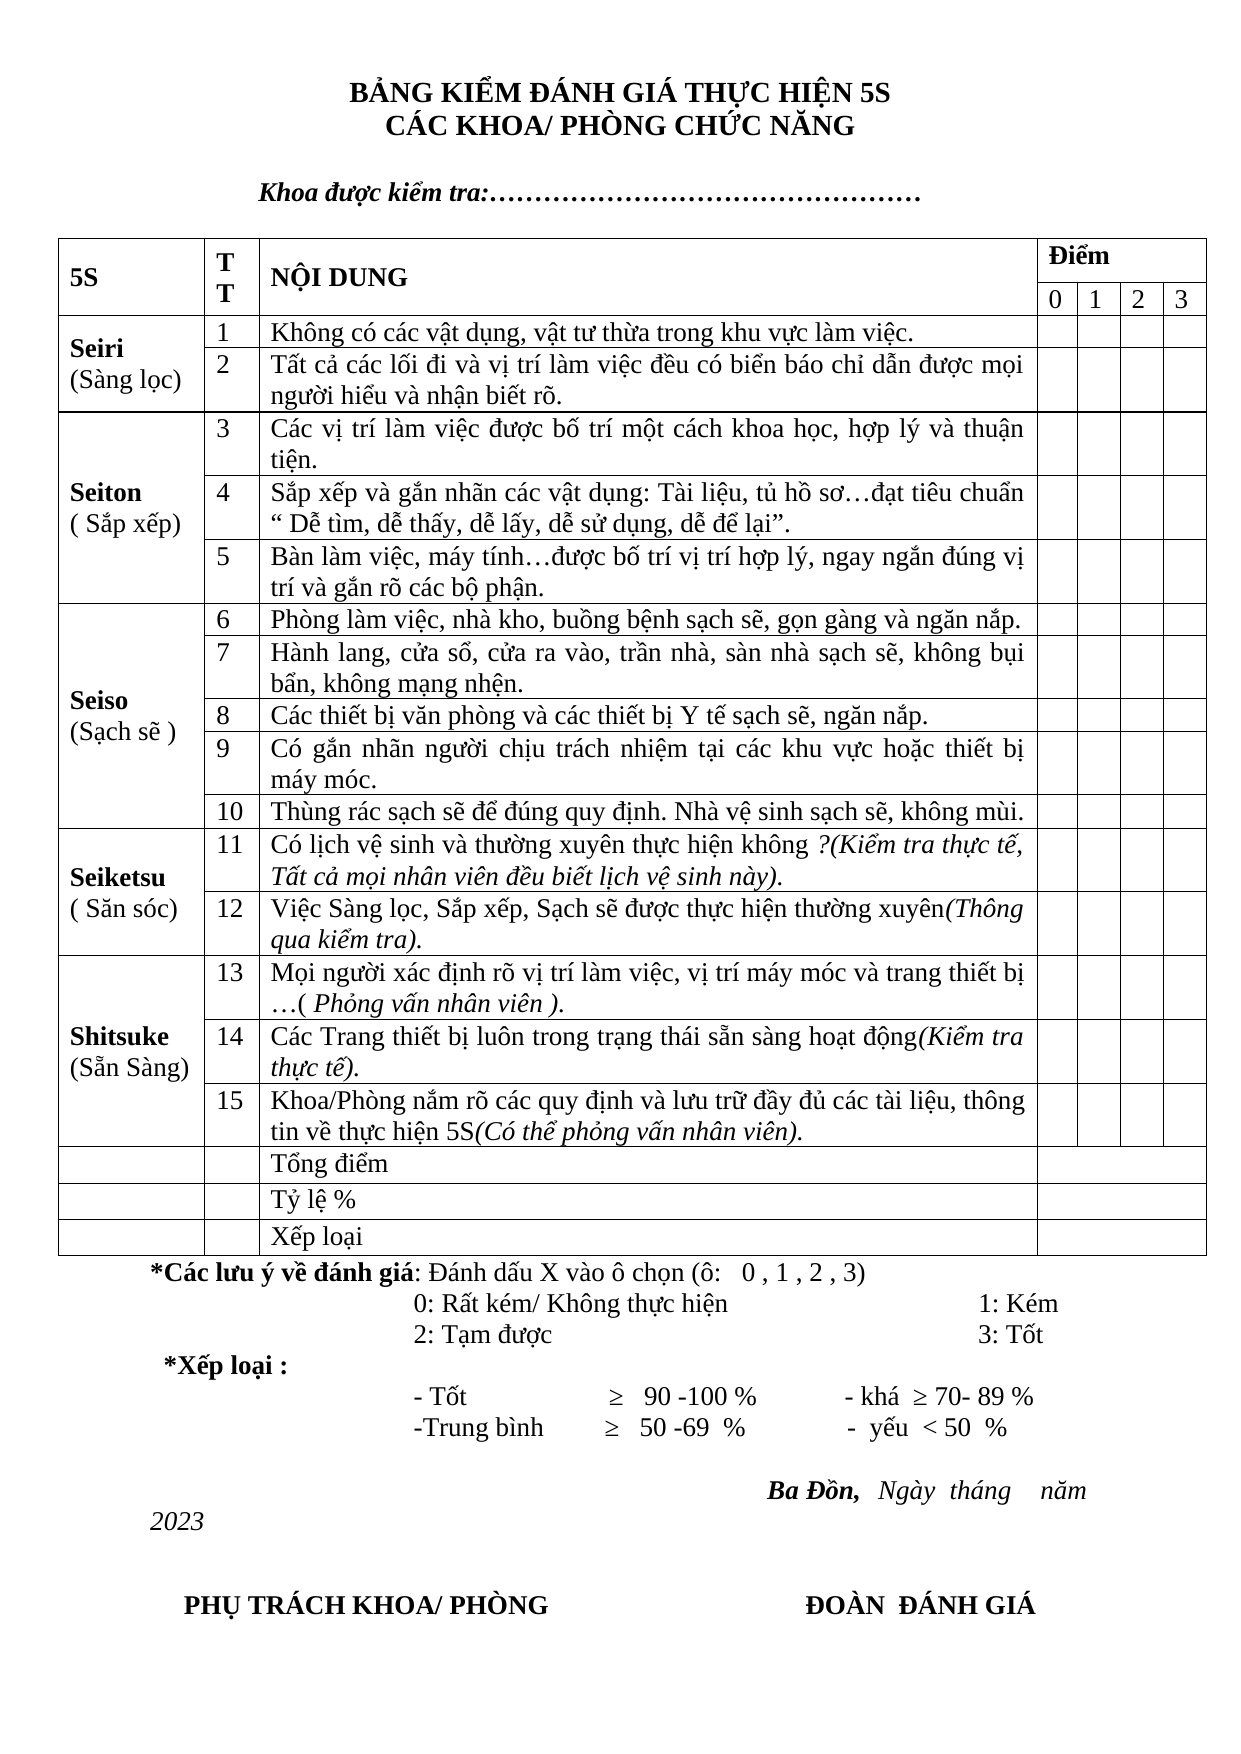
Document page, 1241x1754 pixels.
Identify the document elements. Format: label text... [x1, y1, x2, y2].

table_cell [205, 1220, 259, 1255]
table_cell [1164, 316, 1206, 347]
table_cell [1038, 1020, 1077, 1083]
table_cell Khoa/Phòng nắm rõ các quy định và lưu trữ đầy đủ các tài liệu, thông tin về thực hiện 5S(Có thể phỏng vấn nhân viên). [260, 1084, 1037, 1146]
table_header 5S [59, 239, 204, 315]
table_cell [1038, 636, 1077, 698]
table_cell [1121, 540, 1163, 602]
table_cell 1 [205, 316, 259, 347]
table_cell [1038, 604, 1077, 634]
table_cell [1121, 699, 1163, 731]
table_cell [1078, 413, 1120, 475]
table_cell [205, 1184, 259, 1218]
text *Xếp loại : [150, 1349, 1090, 1380]
table_cell Sắp xếp và gắn nhãn các vật dụng: Tài liệu, tủ hồ sơ…đạt tiêu chuẩn “ Dễ tìm, dễ thấy, dễ lấy, dễ sử dụng, dễ để lại”. [260, 476, 1037, 539]
text 2: Tạm được 3: Tốt [150, 1318, 1090, 1349]
table_cell [1164, 892, 1206, 955]
table_cell 6 [205, 604, 259, 634]
table_cell Phòng làm việc, nhà kho, buồng bệnh sạch sẽ, gọn gàng và ngăn nắp. [260, 604, 1037, 634]
table_header Điểm [1038, 239, 1206, 282]
table_cell [1078, 316, 1120, 347]
table_cell Tổng điểm [260, 1147, 1037, 1182]
table_cell [1038, 699, 1077, 731]
table_cell [1121, 1020, 1163, 1083]
text CÁC KHOA/ PHÒNG CHỨC NĂNG [150, 108, 1090, 142]
table_cell [1078, 1020, 1120, 1083]
table_cell Shitsuke (Sẵn Sàng) [59, 956, 204, 1146]
table_cell [1121, 1084, 1163, 1146]
table_cell 5 [205, 540, 259, 602]
table_cell 8 [205, 699, 259, 731]
table_cell Tỷ lệ % [260, 1184, 1037, 1218]
text *Các lưu ý về đánh giá: Đánh dấu X vào ô chọn (ô: 0 , 1 , 2 , 3) [150, 1256, 1090, 1287]
table_cell Xếp loại [260, 1220, 1037, 1255]
table_cell [1078, 795, 1120, 827]
table_cell [1121, 795, 1163, 827]
table_cell [1078, 732, 1120, 794]
table_cell [1038, 1220, 1206, 1255]
table_cell [1164, 829, 1206, 891]
table_cell 10 [205, 795, 259, 827]
table_cell [1164, 540, 1206, 602]
table_cell [59, 1184, 204, 1218]
text -Trung bình ≥ 50 -69 % - yếu < 50 % [150, 1411, 1090, 1443]
text Khoa được kiểm tra:………………………………………… [150, 176, 1090, 207]
table_cell [1038, 1184, 1206, 1218]
table_cell [1078, 476, 1120, 539]
table_header NỘI DUNG [260, 239, 1037, 315]
table_cell [1078, 1084, 1120, 1146]
table_cell Hành lang, cửa sổ, cửa ra vào, trần nhà, sàn nhà sạch sẽ, không bụi bẩn, không mạng nhện. [260, 636, 1037, 698]
table_cell [1121, 476, 1163, 539]
table_cell Seiri (Sàng lọc) [59, 316, 204, 411]
table_cell [205, 1147, 259, 1182]
text - Tốt ≥ 90 -100 % - khá ≥ 70- 89 % [150, 1380, 1090, 1411]
table_cell [1164, 348, 1206, 411]
table_cell [1078, 892, 1120, 955]
table_cell [1078, 540, 1120, 602]
table_cell [1078, 604, 1120, 634]
table_cell Có gắn nhãn người chịu trách nhiệm tại các khu vực hoặc thiết bị máy móc. [260, 732, 1037, 794]
table_cell Mọi người xác định rõ vị trí làm việc, vị trí máy móc và trang thiết bị …( Phỏng vấn nhân viên ). [260, 956, 1037, 1018]
table_cell [1164, 956, 1206, 1018]
table_cell [1121, 956, 1163, 1018]
table_cell [1164, 604, 1206, 634]
table_cell [1121, 413, 1163, 475]
table_cell [1038, 892, 1077, 955]
table_cell [1078, 636, 1120, 698]
table_cell [1164, 732, 1206, 794]
table_cell Các vị trí làm việc được bố trí một cách khoa học, hợp lý và thuận tiện. [260, 413, 1037, 475]
text BẢNG KIỂM ĐÁNH GIÁ THỰC HIỆN 5S [150, 75, 1090, 108]
table_cell [1038, 316, 1077, 347]
table_cell Việc Sàng lọc, Sắp xếp, Sạch sẽ được thực hiện thường xuyên(Thông qua kiểm tra). [260, 892, 1037, 955]
table_cell [1121, 732, 1163, 794]
table_cell 13 [205, 956, 259, 1018]
table_cell Không có các vật dụng, vật tư thừa trong khu vực làm việc. [260, 316, 1037, 347]
table_cell Các thiết bị văn phòng và các thiết bị Y tế sạch sẽ, ngăn nắp. [260, 699, 1037, 731]
table_cell [1038, 1147, 1206, 1182]
table_cell [1164, 795, 1206, 827]
table_cell 2 [205, 348, 259, 411]
table_cell Seiton ( Sắp xếp) [59, 413, 204, 602]
table_cell [1164, 699, 1206, 731]
table_cell [1121, 604, 1163, 634]
table_header TT [205, 239, 259, 315]
table_cell Thùng rác sạch sẽ để đúng quy định. Nhà vệ sinh sạch sẽ, không mùi. [260, 795, 1037, 827]
table_cell [1038, 829, 1077, 891]
table_cell Seiso (Sạch sẽ ) [59, 604, 204, 827]
table_cell [1078, 956, 1120, 1018]
table_cell [59, 1147, 204, 1182]
table_cell 14 [205, 1020, 259, 1083]
table_cell [1038, 1084, 1077, 1146]
table_cell [1121, 348, 1163, 411]
table_cell Bàn làm việc, máy tính…được bố trí vị trí hợp lý, ngay ngắn đúng vị trí và gắn rõ các bộ phận. [260, 540, 1037, 602]
table_cell Seiketsu ( Săn sóc) [59, 829, 204, 955]
table_cell [1121, 316, 1163, 347]
table_cell 0 [1038, 283, 1077, 315]
table_cell [1038, 732, 1077, 794]
table_cell 3 [1164, 283, 1206, 315]
table_cell [1164, 476, 1206, 539]
table_cell 2 [1121, 283, 1163, 315]
table_cell [1164, 1020, 1206, 1083]
table_cell [1038, 476, 1077, 539]
table_cell [59, 1220, 204, 1255]
table_cell [1038, 413, 1077, 475]
table_cell Có lịch vệ sinh và thường xuyên thực hiện không ?(Kiểm tra thực tế, Tất cả mọi nhân viên đều biết lịch vệ sinh này). [260, 829, 1037, 891]
table_cell [1078, 699, 1120, 731]
table_cell [1038, 348, 1077, 411]
table_cell 3 [205, 413, 259, 475]
table_cell 7 [205, 636, 259, 698]
table_cell [1038, 795, 1077, 827]
text PHỤ TRÁCH KHOA/ PHÒNG ĐOÀN ĐÁNH GIÁ [150, 1589, 1090, 1620]
table_cell 12 [205, 892, 259, 955]
table_cell Tất cả các lối đi và vị trí làm việc đều có biển báo chỉ dẫn được mọi người hiểu và nhận biết rõ. [260, 348, 1037, 411]
table_cell [1164, 413, 1206, 475]
table_cell [1121, 892, 1163, 955]
table_cell [1078, 348, 1120, 411]
table_cell 15 [205, 1084, 259, 1146]
table_cell [1164, 1084, 1206, 1146]
table_cell [1121, 829, 1163, 891]
table_cell 9 [205, 732, 259, 794]
table_cell 11 [205, 829, 259, 891]
table_cell [1078, 829, 1120, 891]
table_cell 4 [205, 476, 259, 539]
text Ba Đồn, Ngày tháng năm 2023 [150, 1474, 1090, 1536]
table_cell Các Trang thiết bị luôn trong trạng thái sẵn sàng hoạt động(Kiểm tra thực tế). [260, 1020, 1037, 1083]
table_cell [1121, 636, 1163, 698]
table_cell [1164, 636, 1206, 698]
table_cell [1038, 540, 1077, 602]
text 0: Rất kém/ Không thực hiện 1: Kém [150, 1287, 1090, 1318]
table_cell 1 [1078, 283, 1120, 315]
table_cell [1038, 956, 1077, 1018]
